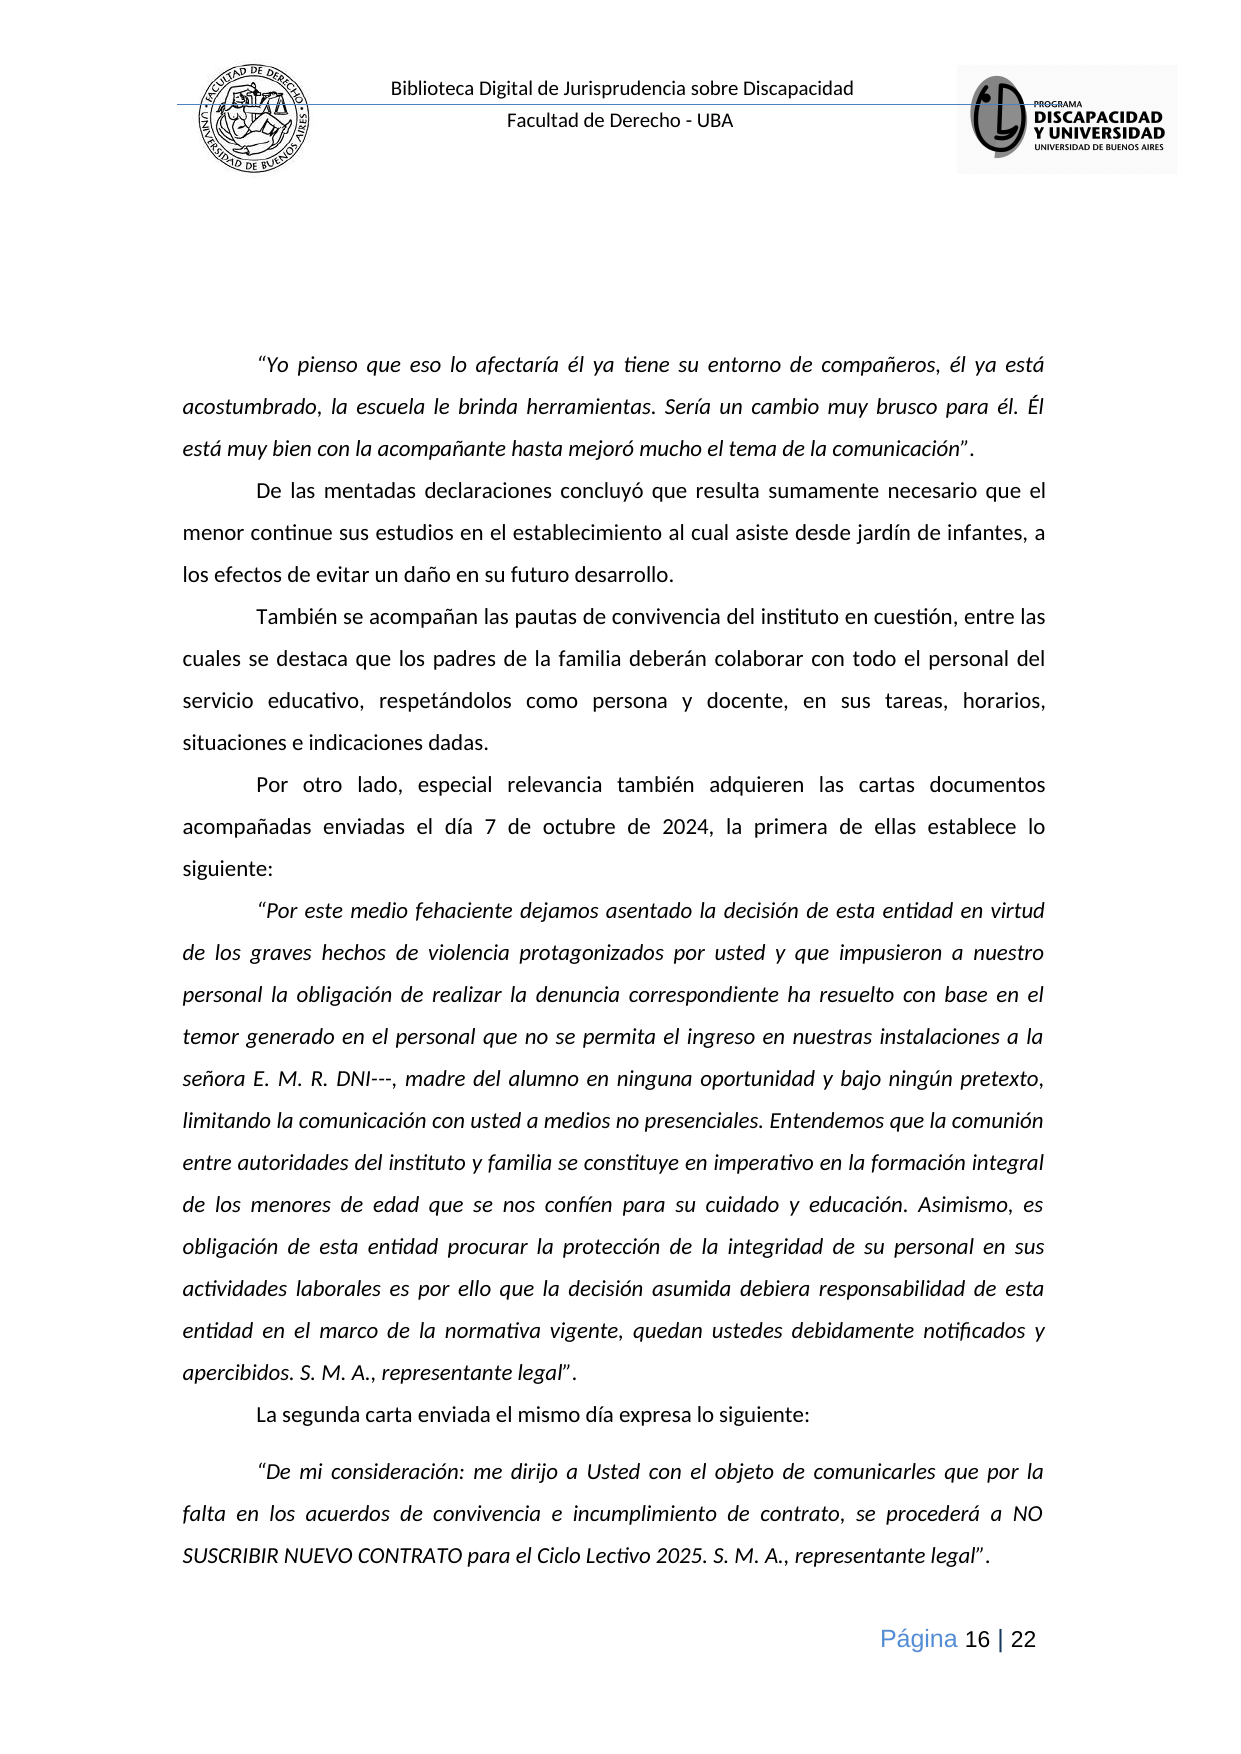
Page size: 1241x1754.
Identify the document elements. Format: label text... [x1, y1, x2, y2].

text La segunda carta enviada el mismo día expresa lo siguiente: [256, 1400, 1063, 1428]
text También se acompañan las pautas de convivencia del instituto en cuestión, entre las cuales se destaca que los padres de la familia deberán colaborar con todo el personal del servicio educativo, respetándolos como persona y docente, en sus tareas, horarios, situaciones e indicaciones dadas. [182, 602, 1047, 756]
text “De mi consideración: me dirijo a Usted con el objeto de comunicarles que por la falta en los acuerdos de convivencia e incumplimiento de contrato, se procederá a NO SUSCRIBIR NUEVO CONTRATO para el Ciclo Lectivo 2025. S. M. A., representante legal”. [182, 1457, 1047, 1569]
text “Por este medio fehaciente dejamos asentado la decisión de esta entidad en virtud de los graves hechos de violencia protagonizados por usted y que impusieron a nuestro personal la obligación de realizar la denuncia correspondiente ha resuelto con base en el temor generado en el personal que no se permita el ingreso en nuestras instalaciones a la señora E. M. R. DNI---, madre del alumno en ninguna oportunidad y bajo ningún pretexto, limitando la comunicación con usted a medios no presenciales. Entendemos que la comunión entre autoridades del instituto y familia se constituye en imperativo en la formación integral de los menores de edad que se nos confíen para su cuidado y educación. Asimismo, es obligación de esta entidad procurar la protección de la integridad de su personal en sus actividades laborales es por ello que la decisión asumida debiera responsabilidad de esta entidad en el marco de la normativa vigente, quedan ustedes debidamente notificados y apercibidos. S. M. A., representante legal”. [182, 897, 1048, 1386]
text “Yo pienso que eso lo afectaría él ya tiene su entorno de compañeros, él ya está acostumbrado, la escuela le brinda herramientas. Sería un cambio muy brusco para él. Él está muy bien con la acompañante hasta mejoró mucho el tema de la comunicación”. [182, 350, 1049, 462]
picture [956, 65, 1178, 174]
picture [183, 51, 326, 104]
text De las mentadas declaraciones concluyó que resulta sumamente necesario que el menor continue sus estudios en el establecimiento al cual asiste desde jardín de infantes, a los efectos de evitar un daño en su futuro desarrollo. [182, 476, 1047, 588]
picture [183, 105, 326, 190]
text Por otro lado, especial relevancia también adquieren las cartas documentos acompañadas enviadas el día 7 de octubre de 2024, la primera de ellas establece lo siguiente: [182, 770, 1048, 882]
